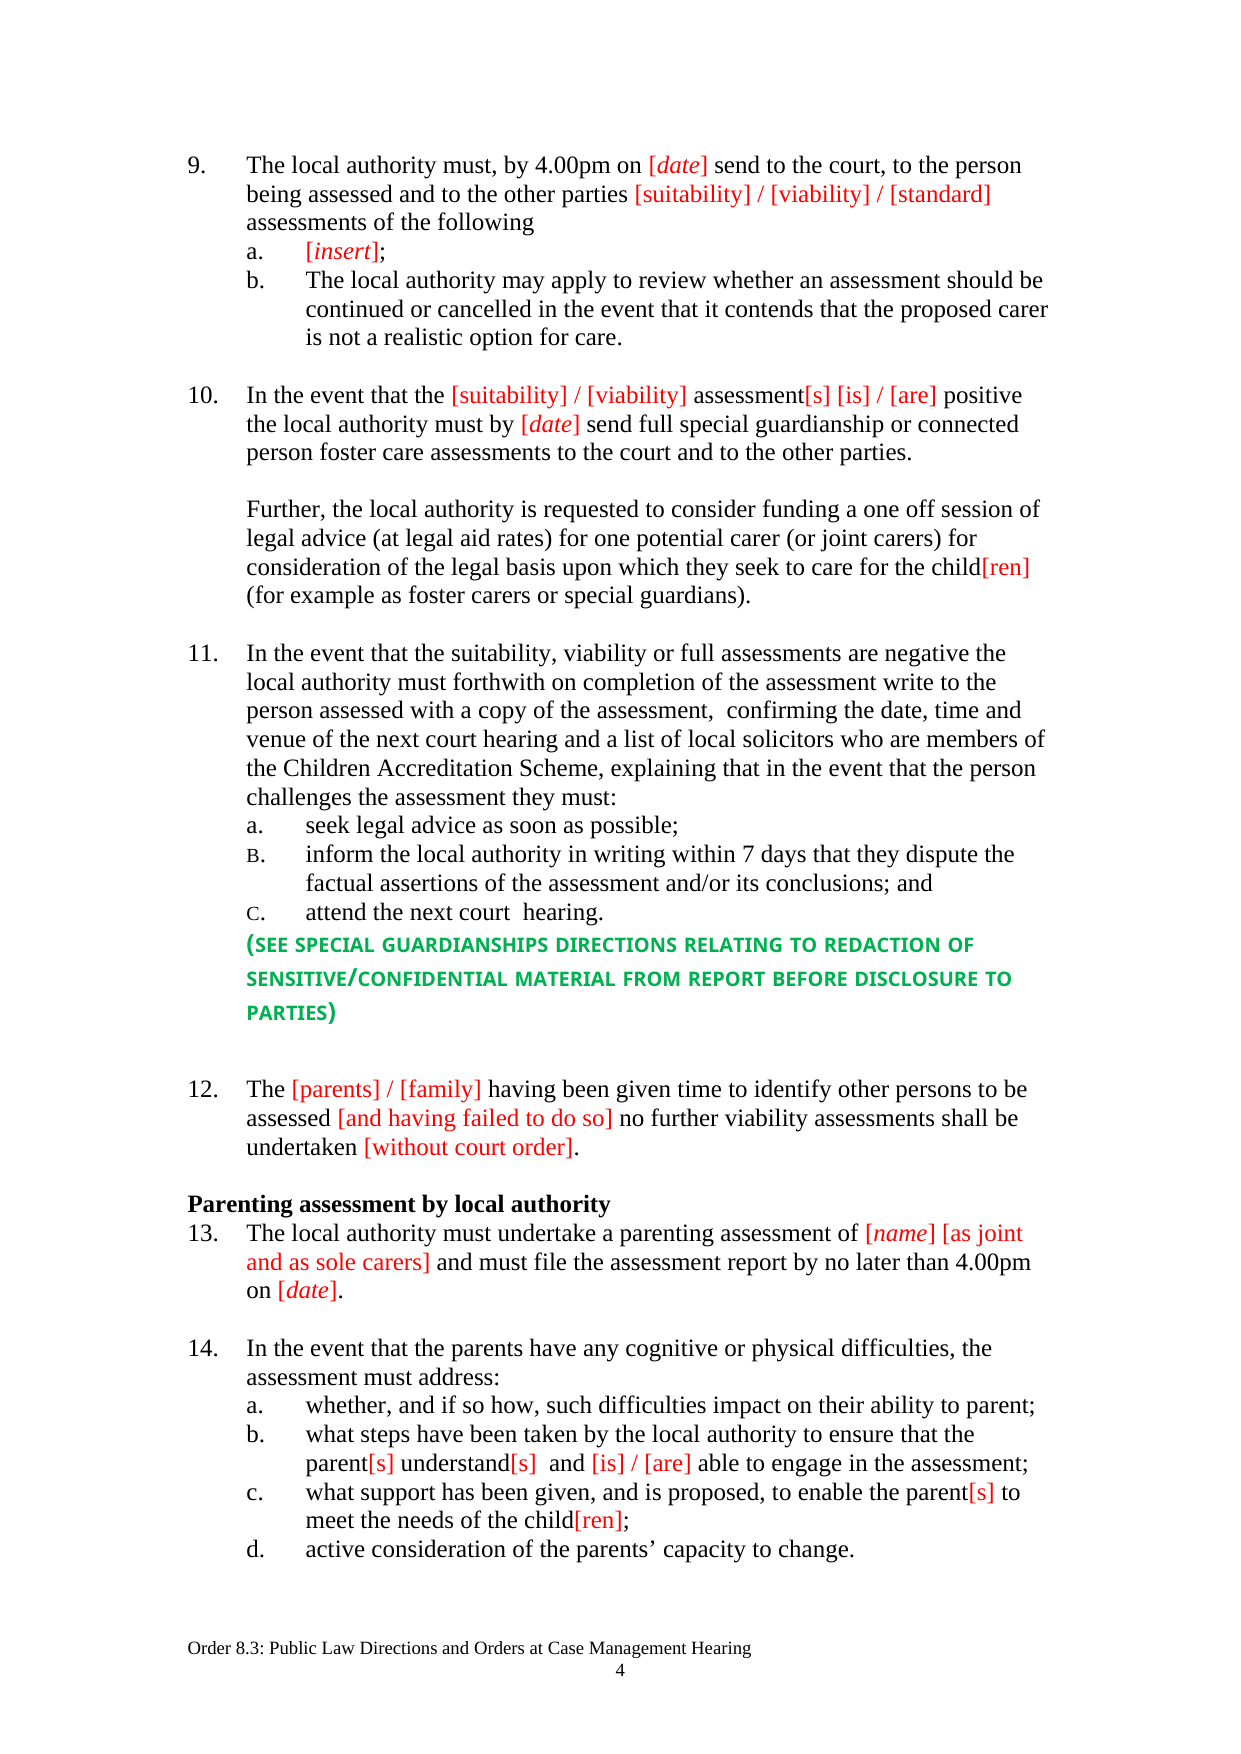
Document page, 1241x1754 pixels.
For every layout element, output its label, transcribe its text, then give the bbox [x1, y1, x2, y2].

list whether, and if so how, such difficulties impact on their ability to parent; [246, 1391, 1053, 1419]
list what support has been given, and is proposed, to enable the parent[s] to meet the needs of the child[ren]; [246, 1477, 1053, 1534]
list The local authority must undertake a parenting assessment of [name] [as joint and as sole carers] and must file the assessment report by no later than 4.00pm on [date]. [187, 1218, 1053, 1304]
list In the event that the suitability, viability or full assessments are negative the local authority must forthwith on completion of the assessment write to the person assessed with a copy of the assessment, confirming the date, time and venue of the next court hearing and a list of local solicitors who are members of the Children Accreditation Scheme, explaining that in the event that the person challenges the assessment they must: [187, 638, 1053, 811]
list The local authority may apply to review whether an assessment should be continued or cancelled in the event that it contends that the proposed carer is not a realistic option for care. [246, 265, 1053, 351]
list In the event that the parents have any cognitive or physical difficulties, the assessment must address: [187, 1333, 1053, 1391]
list inform the local authority in writing within 7 days that they dispute the factual assertions of the assessment and/or its conclusions; and [246, 839, 1053, 897]
list seek legal advice as soon as possible; [246, 811, 1053, 839]
list Further, the local authority is requested to consider funding a one off session of legal advice (at legal aid rates) for one potential carer (or joint carers) for consideration of the legal basis upon which they seek to care for the child[ren] (for example as foster carers or special guardians). [246, 494, 1053, 609]
text Parenting assessment by local authority [187, 1189, 1053, 1218]
list active consideration of the parents’ capacity to change. [246, 1534, 1053, 1563]
list attend the next court hearing. [246, 897, 1053, 926]
list In the event that the [suitability] / [viability] assessment[s] [is] / [are] positive the local authority must by [date] send full special guardianship or connected person foster care assessments to the court and to the other parties. [187, 380, 1053, 494]
list The [parents] / [family] having been given time to identify other persons to be assessed [and having failed to do so] no further viability assessments shall be undertaken [without court order]. [187, 1074, 1053, 1161]
list The local authority must, by 4.00pm on [date] send to the court, to the person being assessed and to the other parties [suitability] / [viability] / [standard] assessments of the following [187, 150, 1053, 236]
list (see special guardianships directions relating to redaction of sensitive/confidential material from report before disclosure to parties) [246, 926, 1053, 1028]
list what steps have been taken by the local authority to ensure that the parent[s] understand[s] and [is] / [are] able to engage in the assessment; [246, 1419, 1053, 1477]
list [insert]; [246, 236, 1053, 265]
